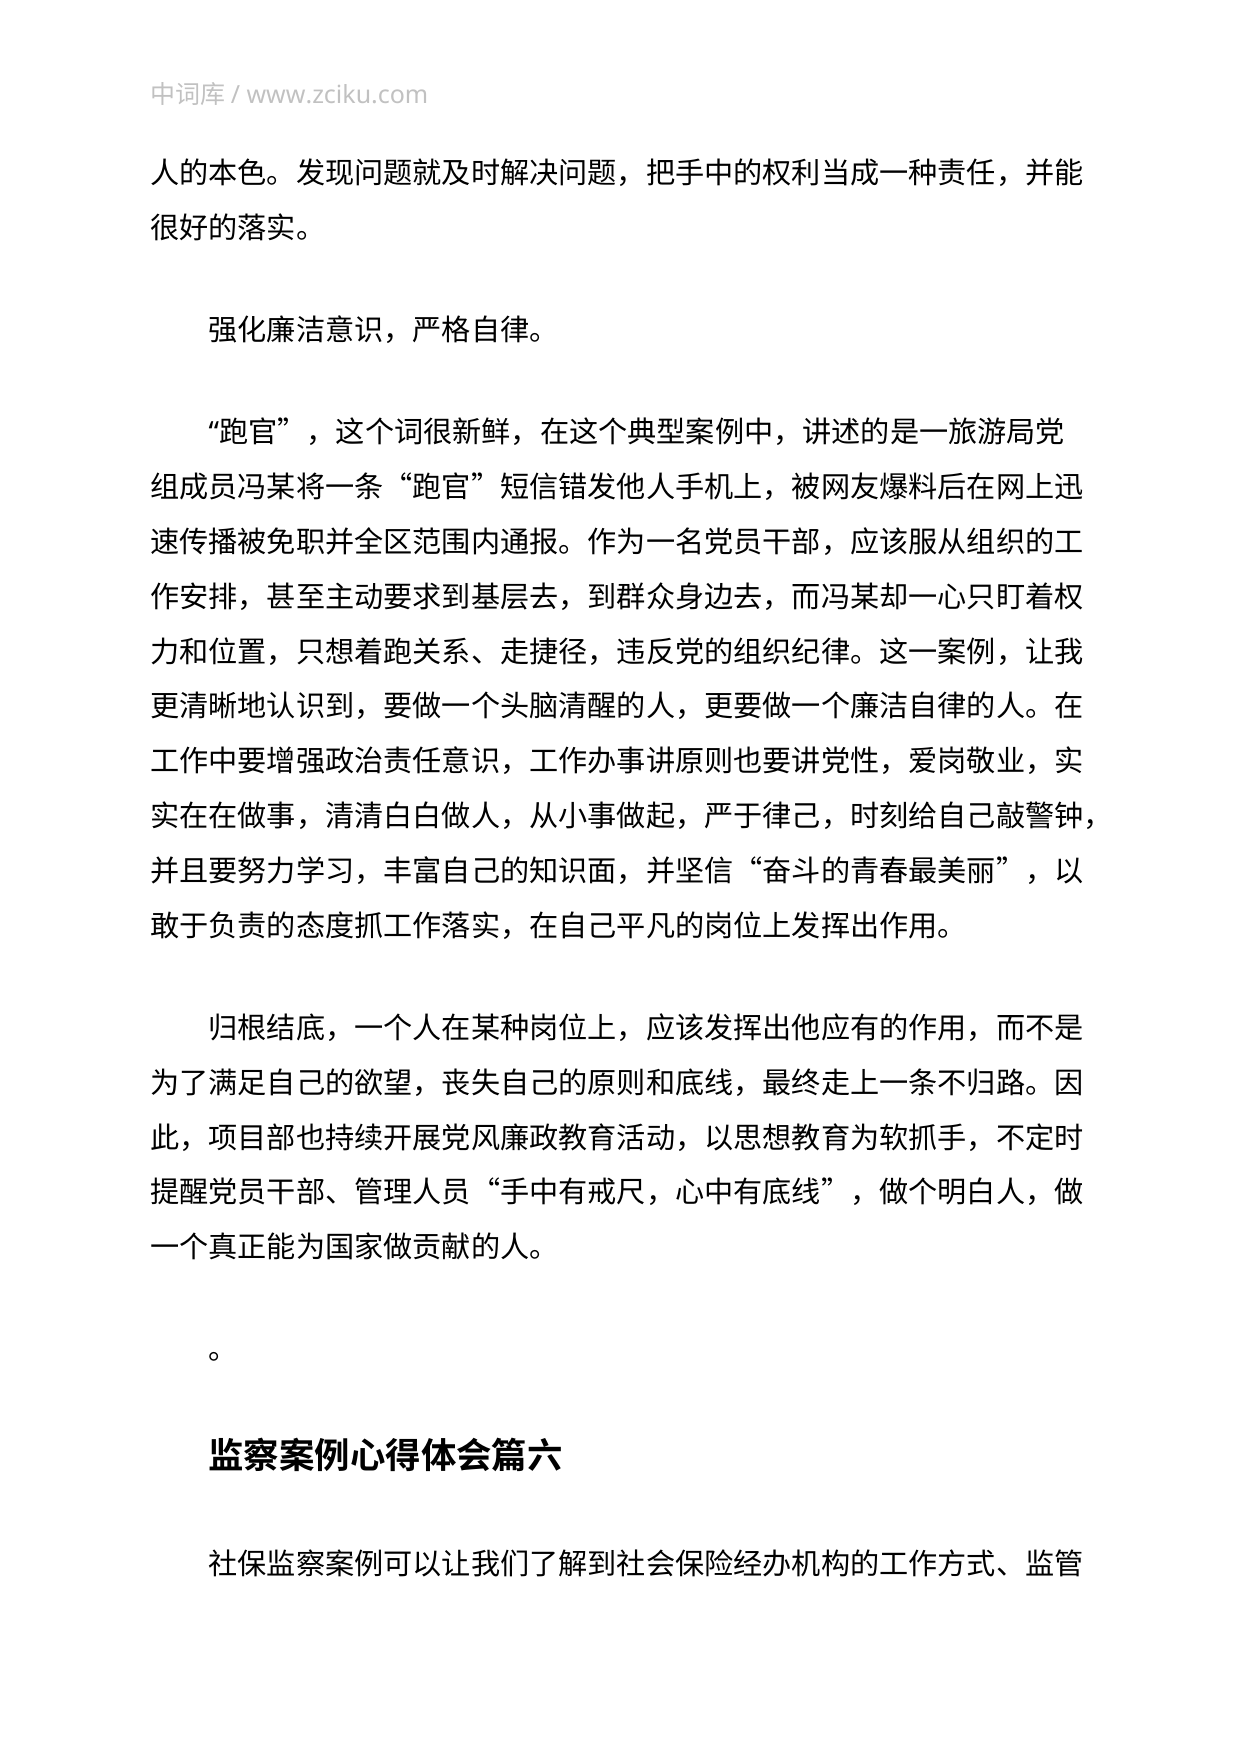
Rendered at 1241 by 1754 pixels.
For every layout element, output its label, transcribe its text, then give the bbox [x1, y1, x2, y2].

text 监察案例心得体会篇六 [150, 1427, 1090, 1479]
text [150, 1541, 1090, 1583]
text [150, 150, 1090, 247]
text 归根结底，一个人在某种岗位上，应该发挥出他应有的作用，而不是为了满足自己的欲望，丧失自己的原则和底线，最终走上一条不归路。因此，项目部也持续开展党风廉政教育活动，以思想教育为软抓手，不定时提醒党员干部、管理人员“手中有戒尺，心中有底线”，做个明白人，做一个真正能为国家做贡献的人。 [150, 1004, 1090, 1266]
text 强化廉洁意识，严格自律。 [150, 307, 1090, 349]
text “跑官”，这个词很新鲜，在这个典型案例中，讲述的是一旅游局党组成员冯某将一条“跑官”短信错发他人手机上，被网友爆料后在网上迅速传播被免职并全区范围内通报。作为一名党员干部，应该服从组织的工作安排，甚至主动要求到基层去，到群众身边去，而冯某却一心只盯着权力和位置，只想着跑关系、走捷径，违反党的组织纪律。这一案例，让我更清晰地认识到，要做一个头脑清醒的人，更要做一个廉洁自律的人。在工作中要增强政治责任意识，工作办事讲原则也要讲党性，爱岗敬业，实实在在做事，清清白白做人，从小事做起，严于律己，时刻给自己敲警钟，并且要努力学习，丰富自己的知识面，并坚信“奋斗的青春最美丽”，以敢于负责的态度抓工作落实，在自己平凡的岗位上发挥出作用。 [150, 408, 1090, 945]
text 。 [150, 1326, 1090, 1368]
